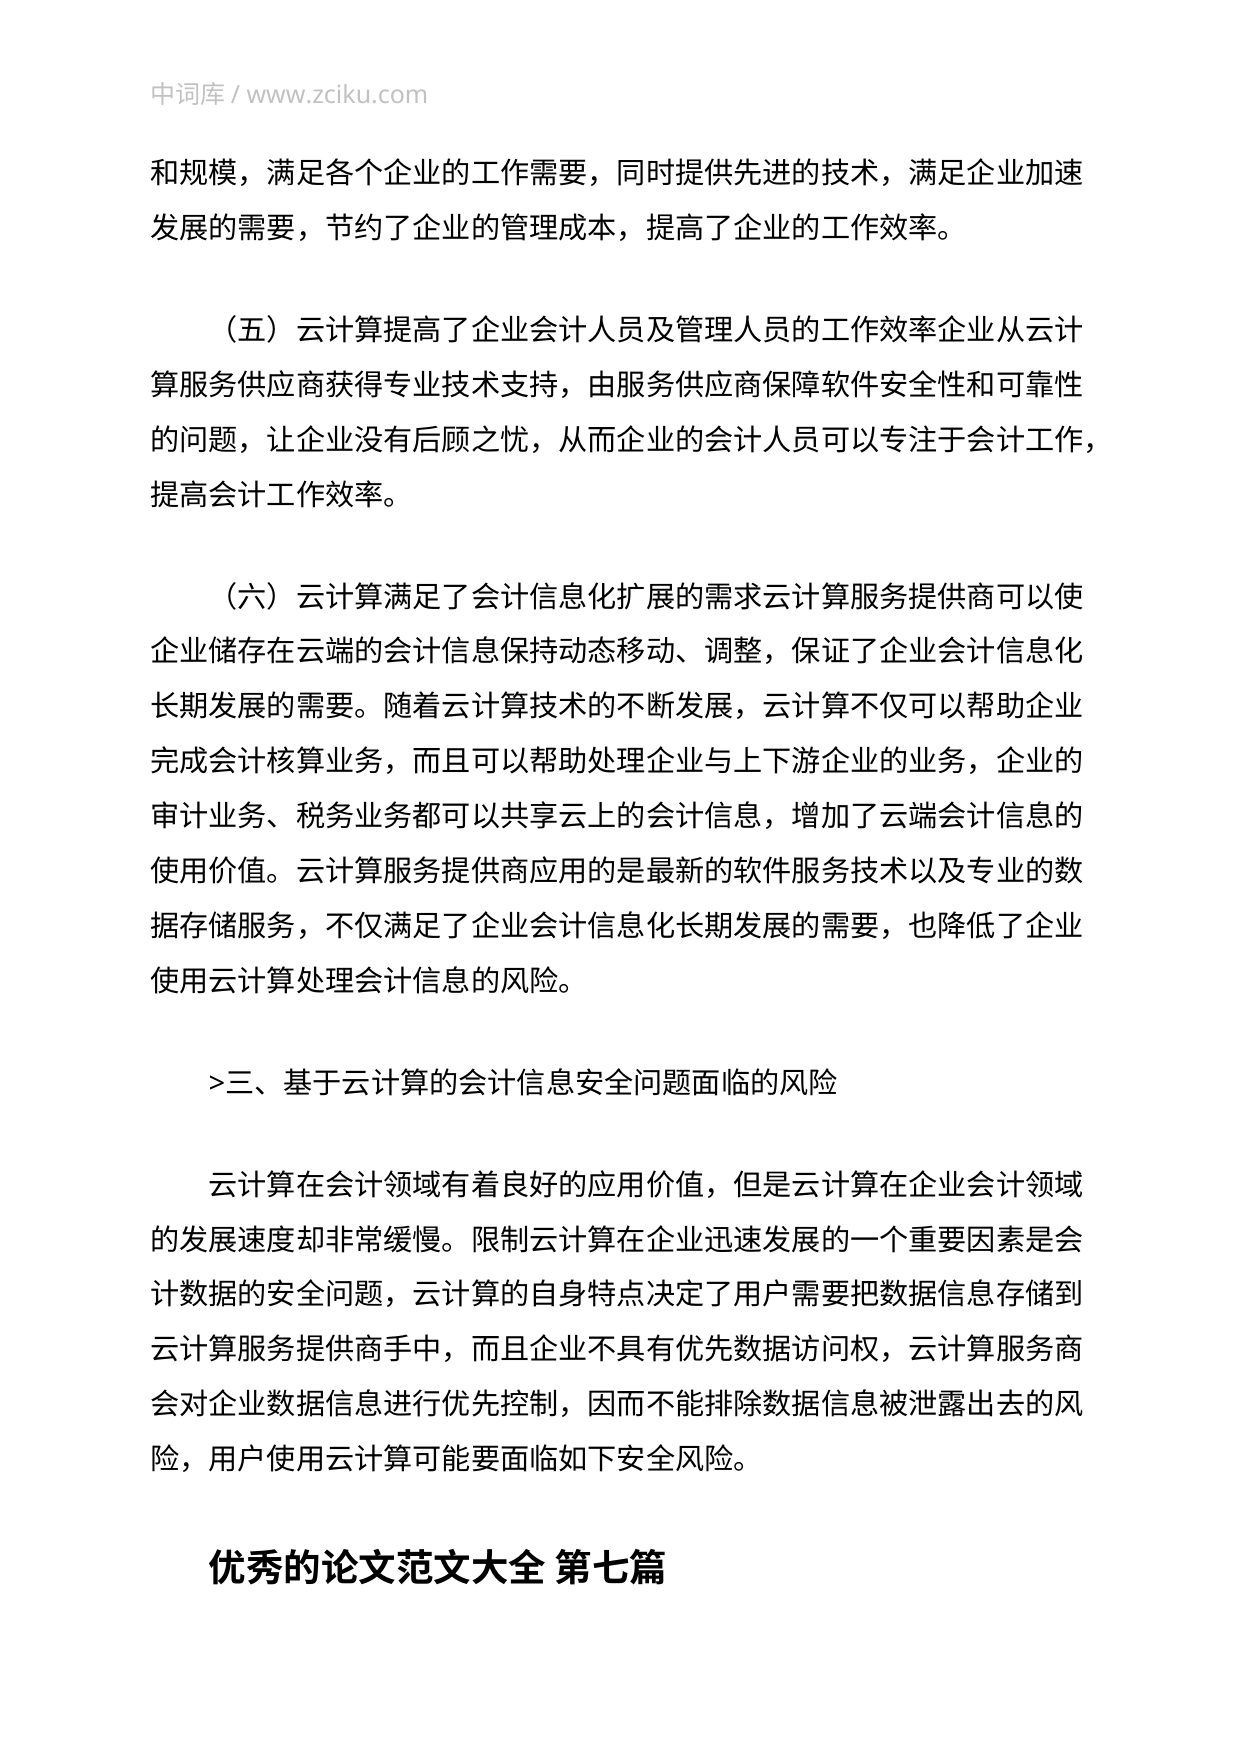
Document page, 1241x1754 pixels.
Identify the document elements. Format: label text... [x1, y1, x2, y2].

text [150, 150, 1090, 247]
text >三、基于云计算的会计信息安全问题面临的风险 [150, 1059, 1090, 1102]
text 云计算在会计领域有着良好的应用价值，但是云计算在企业会计领域的发展速度却非常缓慢。限制云计算在企业迅速发展的一个重要因素是会计数据的安全问题，云计算的自身特点决定了用户需要把数据信息存储到云计算服务提供商手中，而且企业不具有优先数据访问权，云计算服务商会对企业数据信息进行优先控制，因而不能排除数据信息被泄露出去的风险，用户使用云计算可能要面临如下安全风险。 [150, 1161, 1090, 1478]
text （五）云计算提高了企业会计人员及管理人员的工作效率企业从云计算服务供应商获得专业技术支持，由服务供应商保障软件安全性和可靠性的问题，让企业没有后顾之忧，从而企业的会计人员可以专注于会计工作，提高会计工作效率。 [150, 307, 1090, 514]
text （六）云计算满足了会计信息化扩展的需求云计算服务提供商可以使企业储存在云端的会计信息保持动态移动、调整，保证了企业会计信息化长期发展的需要。随着云计算技术的不断发展，云计算不仅可以帮助企业完成会计核算业务，而且可以帮助处理企业与上下游企业的业务，企业的审计业务、税务业务都可以共享云上的会计信息，增加了云端会计信息的使用价值。云计算服务提供商应用的是最新的软件服务技术以及专业的数据存储服务，不仅满足了企业会计信息化长期发展的需要，也降低了企业使用云计算处理会计信息的风险。 [150, 573, 1090, 1000]
text 优秀的论文范文大全 第七篇 [150, 1537, 1090, 1592]
